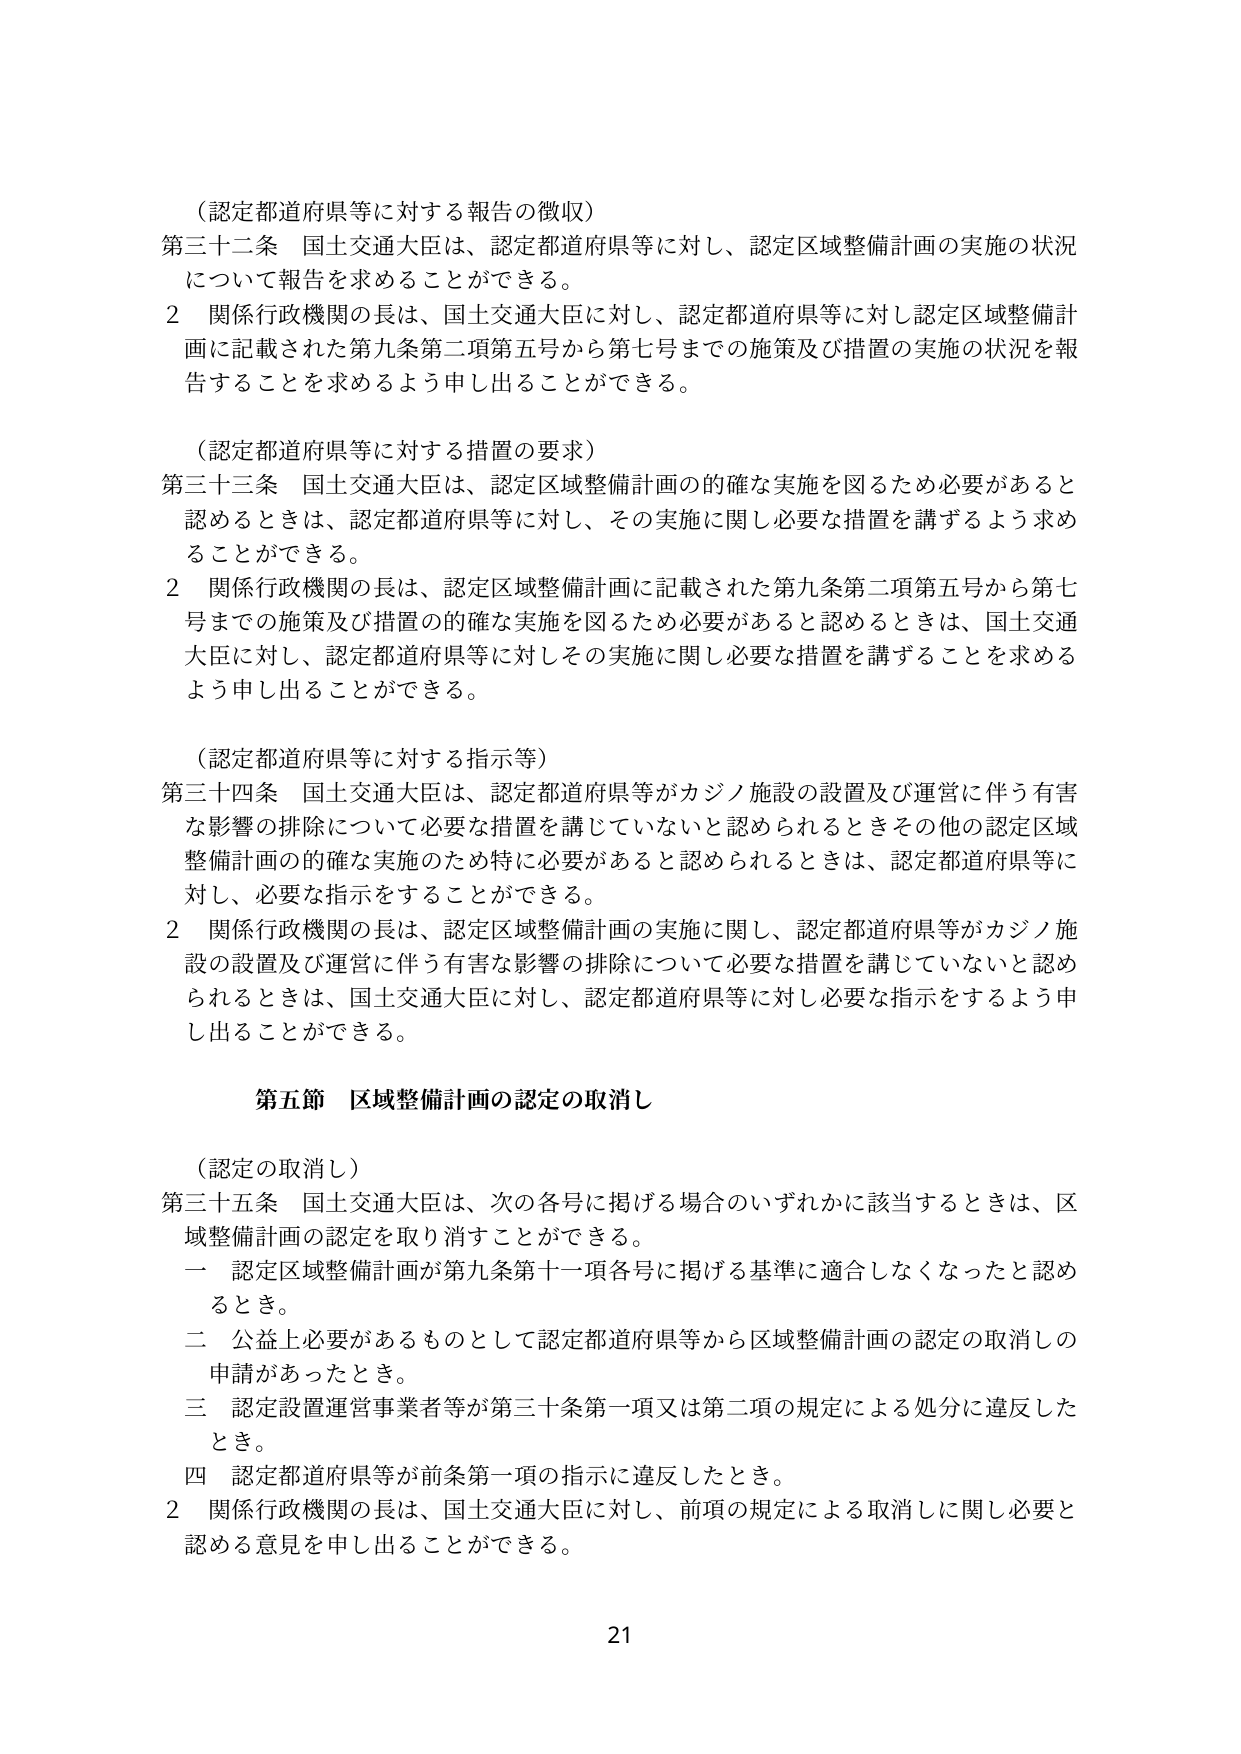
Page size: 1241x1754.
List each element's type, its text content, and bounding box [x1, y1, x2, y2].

text （認定都道府県等に対する報告の徴収） [184, 194, 1079, 228]
text 第五節 区域整備計画の認定の取消し [253, 1082, 1079, 1116]
text 第三十二条 国土交通大臣は、認定都道府県等に対し、認定区域整備計画の実施の状況について報告を求めることができる。 [161, 228, 1079, 296]
text （認定の取消し） [184, 1150, 1079, 1184]
text 第三十三条 国土交通大臣は、認定区域整備計画の的確な実施を図るため必要があると認めるときは、認定都道府県等に対し、その実施に関し必要な措置を講ずるよう求めることができる。 [161, 467, 1079, 569]
text ２ 関係行政機関の長は、認定区域整備計画の実施に関し、認定都道府県等がカジノ施設の設置及び運営に伴う有害な影響の排除について必要な措置を講じていないと認められるときは、国土交通大臣に対し、認定都道府県等に対し必要な指示をするよう申し出ることができる。 [161, 911, 1079, 1048]
text ２ 関係行政機関の長は、国土交通大臣に対し、認定都道府県等に対し認定区域整備計画に記載された第九条第二項第五号から第七号までの施策及び措置の実施の状況を報告することを求めるよう申し出ることができる。 [161, 296, 1079, 399]
text （認定都道府県等に対する措置の要求） [184, 433, 1079, 467]
text 一 認定区域整備計画が第九条第十一項各号に掲げる基準に適合しなくなったと認めるとき。 [184, 1253, 1079, 1321]
text 第三十五条 国土交通大臣は、次の各号に掲げる場合のいずれかに該当するときは、区域整備計画の認定を取り消すことができる。 [161, 1184, 1079, 1253]
text （認定都道府県等に対する指示等） [184, 740, 1079, 774]
text 四 認定都道府県等が前条第一項の指示に違反したとき。 [184, 1458, 1079, 1492]
text 三 認定設置運営事業者等が第三十条第一項又は第二項の規定による処分に違反したとき。 [184, 1389, 1079, 1458]
text 二 公益上必要があるものとして認定都道府県等から区域整備計画の認定の取消しの申請があったとき。 [184, 1321, 1079, 1389]
text 第三十四条 国土交通大臣は、認定都道府県等がカジノ施設の設置及び運営に伴う有害な影響の排除について必要な措置を講じていないと認められるときその他の認定区域整備計画の的確な実施のため特に必要があると認められるときは、認定都道府県等に対し、必要な指示をすることができる。 [161, 774, 1079, 911]
text ２ 関係行政機関の長は、国土交通大臣に対し、前項の規定による取消しに関し必要と認める意見を申し出ることができる。 [161, 1492, 1079, 1560]
text ２ 関係行政機関の長は、認定区域整備計画に記載された第九条第二項第五号から第七号までの施策及び措置の的確な実施を図るため必要があると認めるときは、国土交通大臣に対し、認定都道府県等に対しその実施に関し必要な措置を講ずることを求めるよう申し出ることができる。 [161, 569, 1079, 706]
